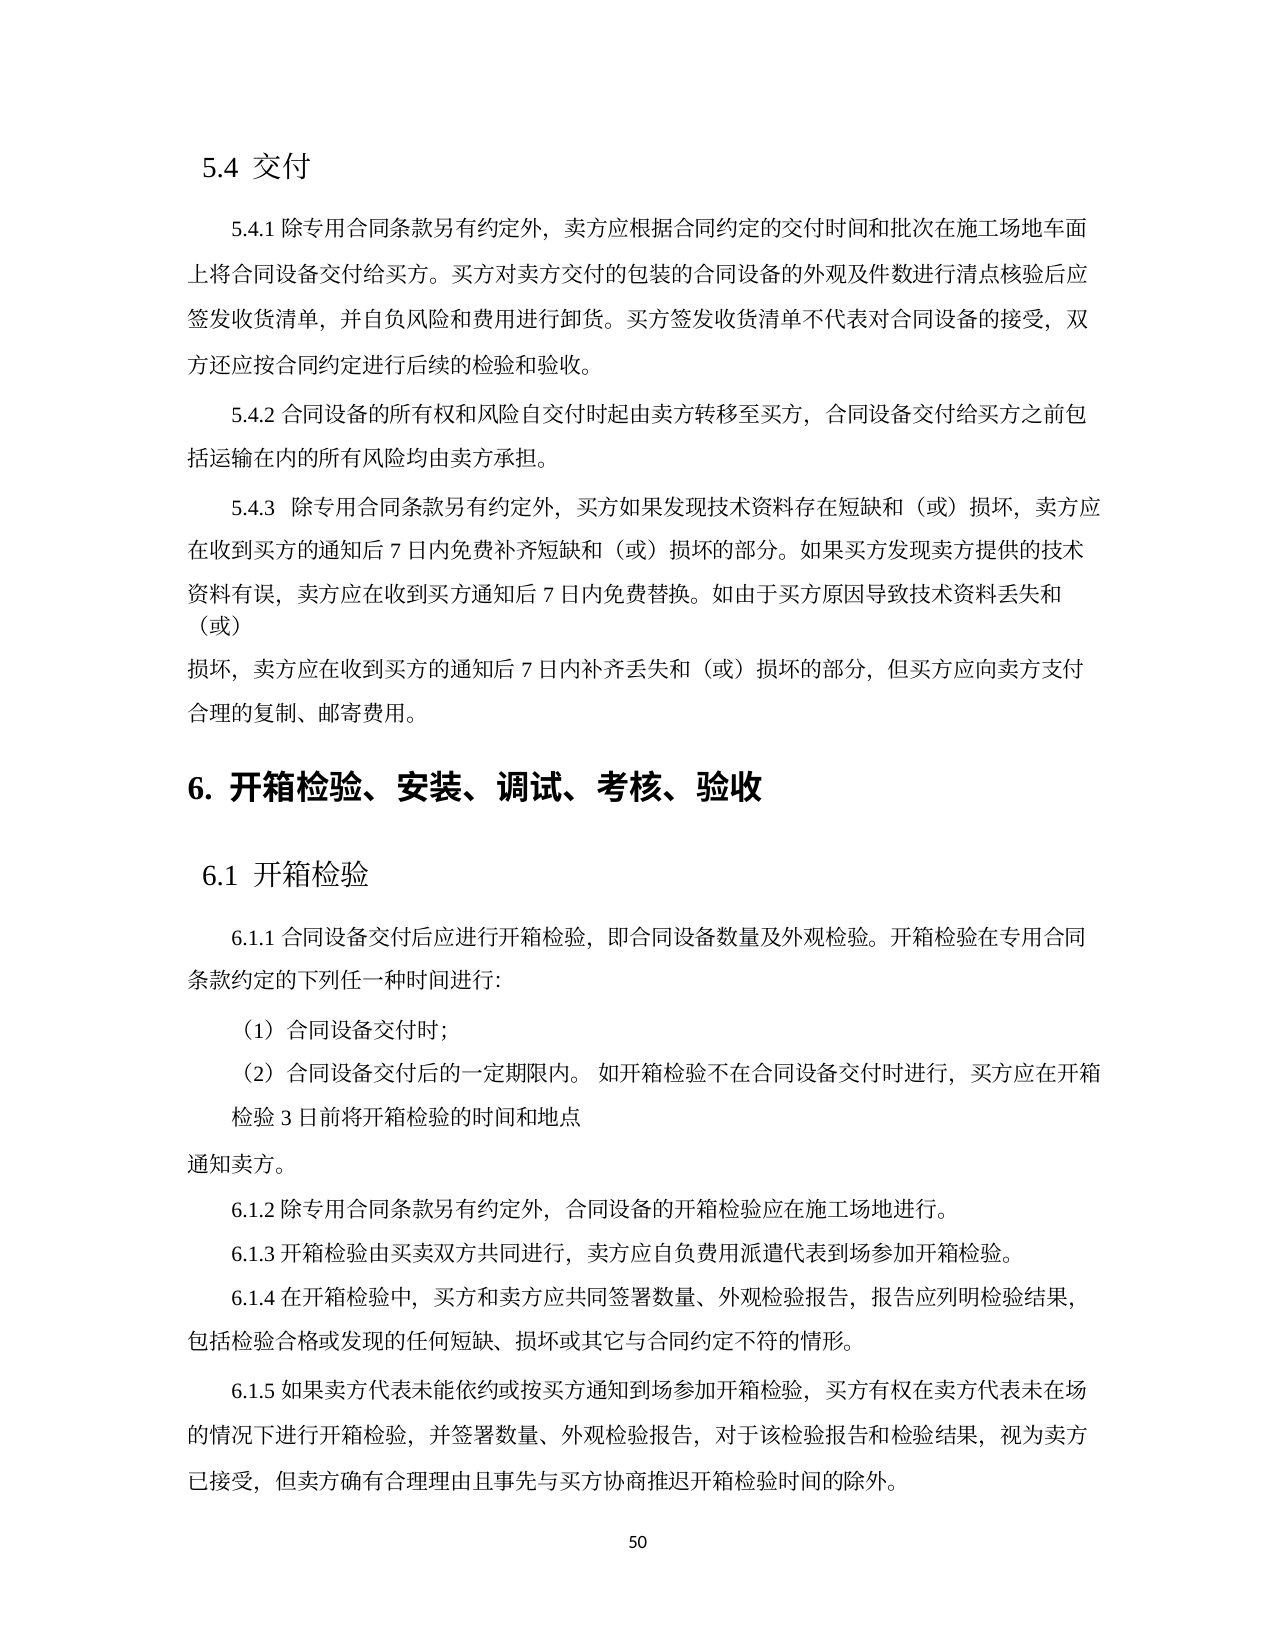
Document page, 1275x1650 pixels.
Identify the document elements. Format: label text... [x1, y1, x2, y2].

text （2）合同设备交付后的一定期限内。 如开箱检验不在合同设备交付时进行，买方应在开箱检验 3 日前将开箱检验的时间和地点 [231, 1057, 1108, 1132]
text 5.4.1 除专用合同条款另有约定外，卖方应根据合同约定的交付时间和批次在施工场地车面 上将合同设备交付给买方。买方对卖方交付的包装的合同设备的外观及件数进行清点核验后应 签发收货清单，并自负风险和费用进行卸货。买方签发收货清单不代表对合同设备的接受，双 方还应按合同约定进行后续的检验和验收。 [187, 211, 1088, 379]
text 资料有误，卖方应在收到买方通知后 7 日内免费替换。如由于买方原因导致技术资料丢失和（或） [187, 577, 1108, 640]
text 5.4.3 除专用合同条款另有约定外，买方如果发现技术资料存在短缺和（或）损坏，卖方应 [231, 490, 1108, 522]
text 损坏，卖方应在收到买方的通知后 7 日内补齐丢失和（或）损坏的部分，但买方应向卖方支付 合理的复制、邮寄费用。 [187, 653, 1108, 728]
text 6.1.4 在开箱检验中，买方和卖方应共同签署数量、外观检验报告，报告应列明检验结果， 包括检验合格或发现的任何短缺、损坏或其它与合同约定不符的情形。 [187, 1280, 1108, 1355]
subtitle 5.4 交付 [202, 146, 1108, 186]
text 通知卖方。 [187, 1147, 1108, 1178]
text 6.1.3 开箱检验由买卖双方共同进行，卖方应自负费用派遣代表到场参加开箱检验。 [231, 1236, 1108, 1268]
subtitle 6. 开箱检验、安装、调试、考核、验收 [187, 761, 1108, 809]
text 5.4.2 合同设备的所有权和风险自交付时起由卖方转移至买方，合同设备交付给买方之前包 括运输在内的所有风险均由卖方承担。 [187, 397, 1088, 473]
text 6.1.5 如果卖方代表未能依约或按买方通知到场参加开箱检验，买方有权在卖方代表未在场 的情况下进行开箱检验，并签署数量、外观检验报告，对于该检验报告和检验结果，视为卖方 已接受，但卖方确有合理理由且事先与买方协商推迟开箱检验时间的除外。 [187, 1373, 1088, 1495]
subtitle 6.1 开箱检验 [202, 852, 1108, 894]
text （1）合同设备交付时； [231, 1013, 1108, 1044]
text 在收到买方的通知后 7 日内免费补齐短缺和（或）损坏的部分。如果买方发现卖方提供的技术 [187, 534, 1108, 565]
text 6.1.2 除专用合同条款另有约定外，合同设备的开箱检验应在施工场地进行。 [231, 1192, 1108, 1224]
text 6.1.1 合同设备交付后应进行开箱检验，即合同设备数量及外观检验。开箱检验在专用合同 条款约定的下列任一种时间进行： [187, 920, 1088, 995]
